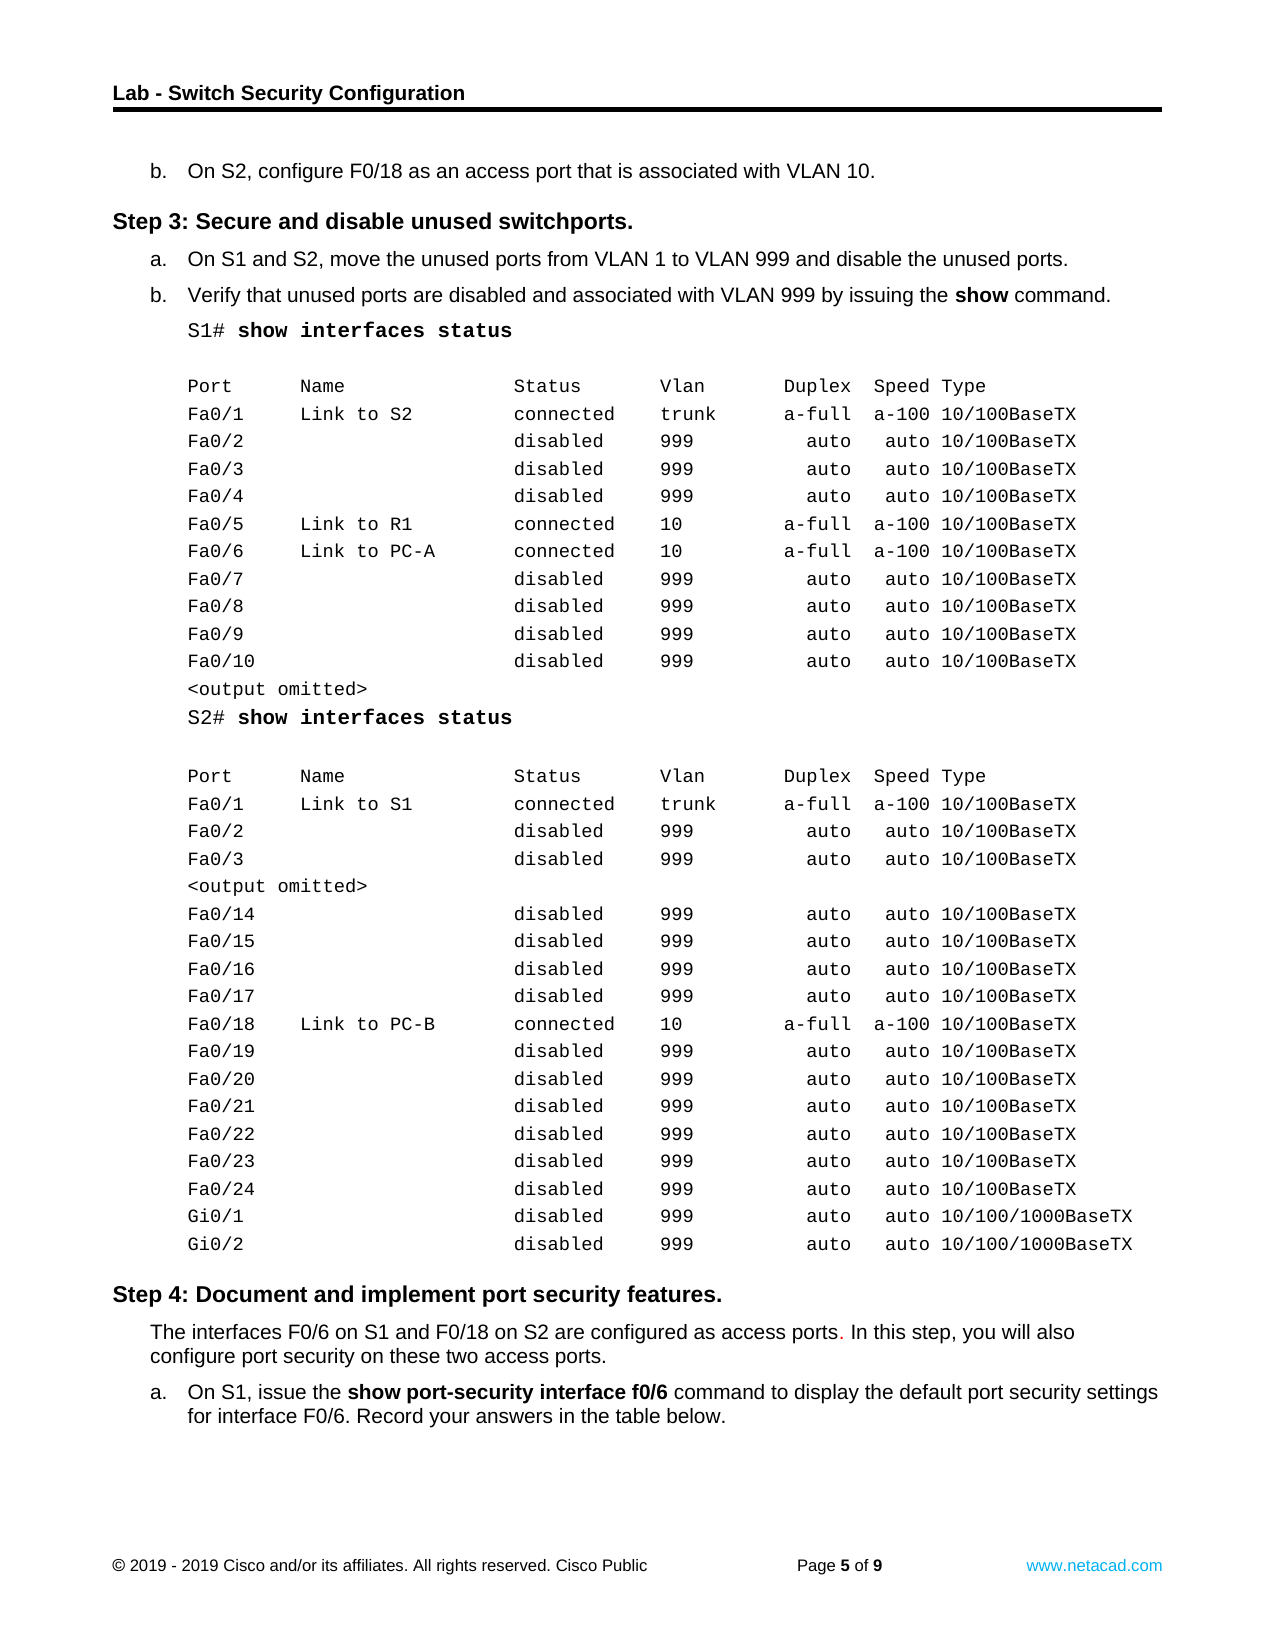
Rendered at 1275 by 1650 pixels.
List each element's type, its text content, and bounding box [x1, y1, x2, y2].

text Port Name Status Vlan Duplex Speed Type [187, 767, 1162, 788]
text The interfaces F0/6 on S1 and F0/18 on S2 are configured as access ports. In this step, you will also configure port security on these two access ports. [150, 1319, 1162, 1367]
text Fa0/14 disabled 999 auto auto 10/100BaseTX [187, 904, 1162, 926]
text On S1 and S2, move the unused ports from VLAN 1 to VLAN 999 and disable the unused ports. [150, 247, 1162, 271]
text Fa0/18 Link to PC-B connected 10 a-full a-100 10/100BaseTX [187, 1014, 1162, 1036]
text Fa0/5 Link to R1 connected 10 a-full a-100 10/100BaseTX [187, 514, 1162, 536]
text S1# show interfaces status [187, 320, 1162, 343]
text On S2, configure F0/18 as an access port that is associated with VLAN 10. [150, 159, 1162, 183]
text Fa0/24 disabled 999 auto auto 10/100BaseTX [187, 1179, 1162, 1201]
text Fa0/17 disabled 999 auto auto 10/100BaseTX [187, 987, 1162, 1008]
text Fa0/23 disabled 999 auto auto 10/100BaseTX [187, 1152, 1162, 1173]
text Fa0/3 disabled 999 auto auto 10/100BaseTX [187, 459, 1162, 481]
text <output omitted> [187, 679, 1162, 701]
text Fa0/22 disabled 999 auto auto 10/100BaseTX [187, 1124, 1162, 1146]
text Fa0/15 disabled 999 auto auto 10/100BaseTX [187, 932, 1162, 953]
text Verify that unused ports are disabled and associated with VLAN 999 by issuing the show command. [150, 283, 1162, 307]
text <output omitted> [187, 877, 1162, 898]
text Gi0/2 disabled 999 auto auto 10/100/1000BaseTX [187, 1234, 1162, 1256]
text Fa0/4 disabled 999 auto auto 10/100BaseTX [187, 487, 1162, 508]
text Fa0/7 disabled 999 auto auto 10/100BaseTX [187, 569, 1162, 591]
subtitle Document and implement port security features. [112, 1281, 1162, 1307]
text Fa0/8 disabled 999 auto auto 10/100BaseTX [187, 597, 1162, 618]
text Fa0/16 disabled 999 auto auto 10/100BaseTX [187, 959, 1162, 981]
text Fa0/3 disabled 999 auto auto 10/100BaseTX [187, 849, 1162, 871]
subtitle Secure and disable unused switchports. [112, 208, 1162, 234]
text Fa0/1 Link to S1 connected trunk a-full a-100 10/100BaseTX [187, 794, 1162, 816]
text Fa0/1 Link to S2 connected trunk a-full a-100 10/100BaseTX [187, 404, 1162, 426]
text On S1, issue the show port-security interface f0/6 command to display the default port security settings for interface F0/6. Record your answers in the table below. [150, 1380, 1162, 1428]
text Fa0/9 disabled 999 auto auto 10/100BaseTX [187, 624, 1162, 646]
text Fa0/20 disabled 999 auto auto 10/100BaseTX [187, 1069, 1162, 1091]
text Fa0/2 disabled 999 auto auto 10/100BaseTX [187, 822, 1162, 843]
text Gi0/1 disabled 999 auto auto 10/100/1000BaseTX [187, 1207, 1162, 1228]
text Fa0/2 disabled 999 auto auto 10/100BaseTX [187, 432, 1162, 453]
text Fa0/21 disabled 999 auto auto 10/100BaseTX [187, 1097, 1162, 1118]
text Fa0/10 disabled 999 auto auto 10/100BaseTX [187, 652, 1162, 673]
text Port Name Status Vlan Duplex Speed Type [187, 377, 1162, 398]
text S2# show interfaces status [187, 707, 1162, 731]
text Fa0/19 disabled 999 auto auto 10/100BaseTX [187, 1042, 1162, 1063]
text Fa0/6 Link to PC-A connected 10 a-full a-100 10/100BaseTX [187, 542, 1162, 563]
